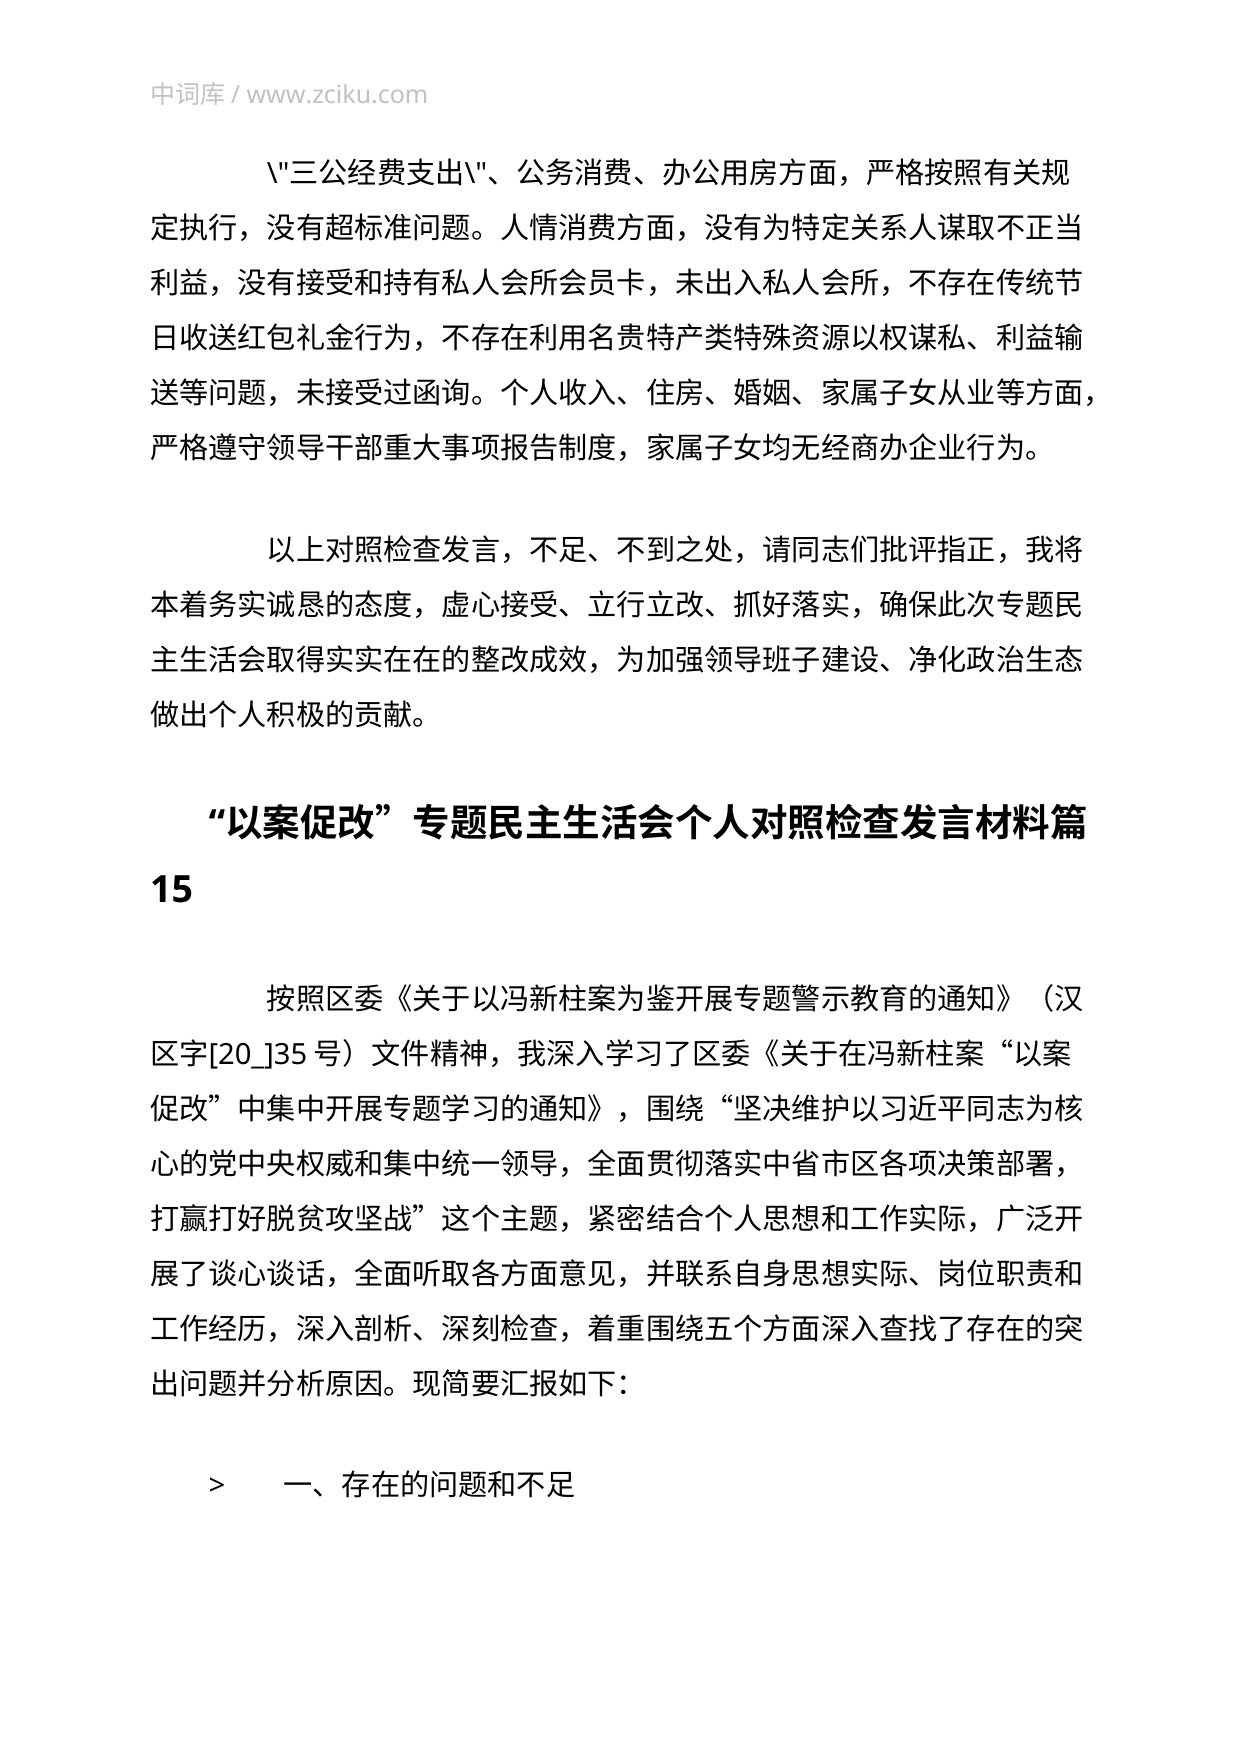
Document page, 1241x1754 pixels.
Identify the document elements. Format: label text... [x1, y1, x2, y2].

text “以案促改”专题民主生活会个人对照检查发言材料篇15 [150, 793, 1090, 914]
text 按照区委《关于以冯新柱案为鉴开展专题警示教育的通知》（汉区字[20_]35号）文件精神，我深入学习了区委《关于在冯新柱案“以案促改”中集中开展专题学习的通知》，围绕“坚决维护以习近平同志为核心的党中央权威和集中统一领导，全面贯彻落实中省市区各项决策部署，打赢打好脱贫攻坚战”这个主题，紧密结合个人思想和工作实际，广泛开展了谈心谈话，全面听取各方面意见，并联系自身思想实际、岗位职责和工作经历，深入剖析、深刻检查，着重围绕五个方面深入查找了存在的突出问题并分析原因。现简要汇报如下： [150, 976, 1090, 1402]
text > 一、存在的问题和不足 [150, 1462, 1090, 1504]
text 以上对照检查发言，不足、不到之处，请同志们批评指正，我将本着务实诚恳的态度，虚心接受、立行立改、抓好落实，确保此次专题民主生活会取得实实在在的整改成效，为加强领导班子建设、净化政治生态做出个人积极的贡献。 [150, 526, 1090, 733]
text \"三公经费支出\"、公务消费、办公用房方面，严格按照有关规定执行，没有超标准问题。人情消费方面，没有为特定关系人谋取不正当利益，没有接受和持有私人会所会员卡，未出入私人会所，不存在传统节日收送红包礼金行为，不存在利用名贵特产类特殊资源以权谋私、利益输送等问题，未接受过函询。个人收入、住房、婚姻、家属子女从业等方面，严格遵守领导干部重大事项报告制度，家属子女均无经商办企业行为。 [150, 150, 1090, 467]
